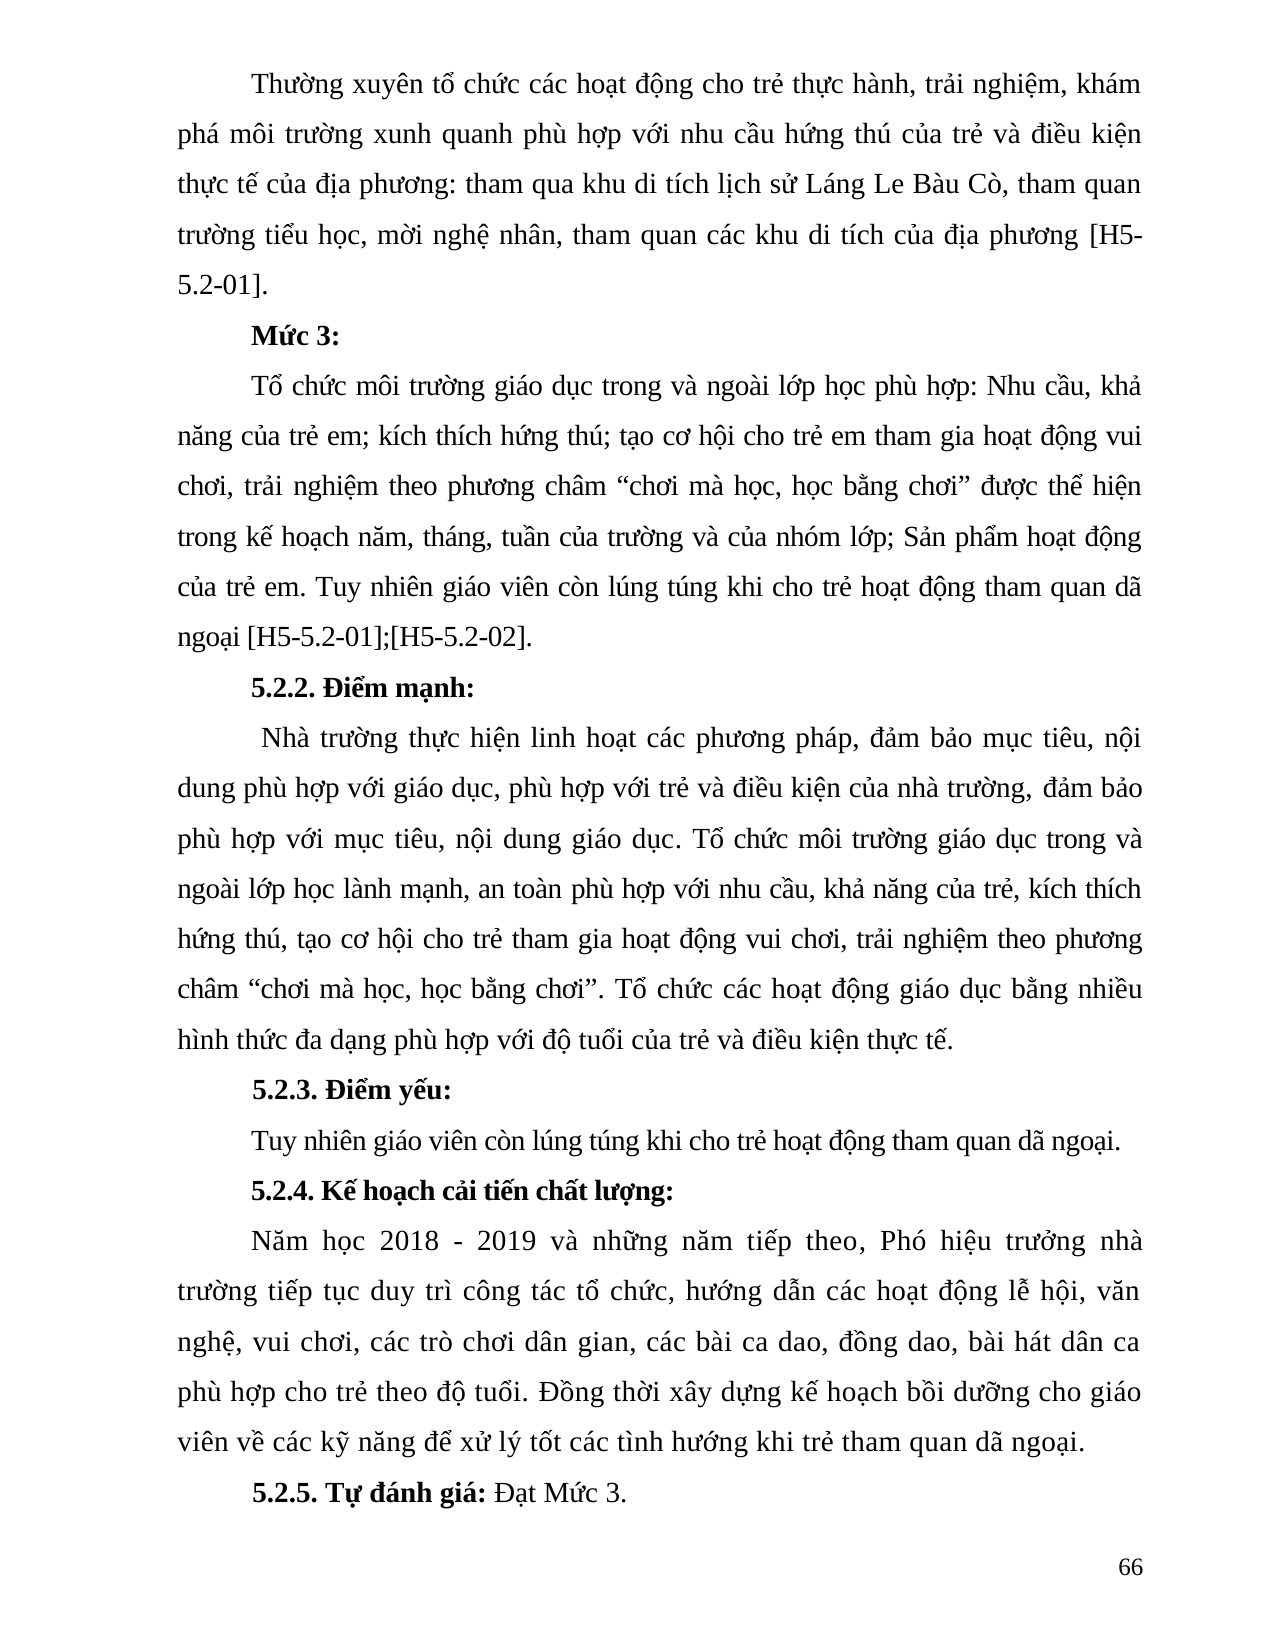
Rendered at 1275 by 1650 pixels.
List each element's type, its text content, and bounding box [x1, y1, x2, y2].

text Nhà trường thực hiện linh hoạt các phương pháp, đảm bảo mục tiêu, nội dung phù hợp với giáo dục, phù hợp với trẻ và điều kiện của nhà trường, đảm bảo phù hợp với mục tiêu, nội dung giáo dục. Tổ chức môi trường giáo dục trong và ngoài lớp học lành mạnh, an toàn phù hợp với nhu cầu, khả năng của trẻ, kích thích hứng thú, tạo cơ hội cho trẻ tham gia hoạt động vui chơi, trải nghiệm theo phương châm “chơi mà học, học bằng chơi”. Tổ chức các hoạt động giáo dục bằng nhiều hình thức đa dạng phù hợp với độ tuổi của trẻ và điều kiện thực tế. [177, 720, 1143, 1056]
text 5.2.4. Kế hoạch cải tiến chất lượng: [177, 1173, 1143, 1206]
text Năm học 2018 - 2019 và những năm tiếp theo, Phó hiệu trưởng nhà trường tiếp tục duy trì công tác tổ chức, hướng dẫn các hoạt động lễ hội, văn nghệ, vui chơi, các trò chơi dân gian, các bài ca dao, đồng dao, bài hát dân ca phù hợp cho trẻ theo độ tuổi. Đồng thời xây dựng kế hoạch bồi dưỡng cho giáo viên về các kỹ năng để xử lý tốt các tình hướng khi trẻ tham quan dã ngoại. [177, 1223, 1143, 1458]
text 5.2.5. Tự đánh giá: Đạt Mức 3. [177, 1475, 1143, 1508]
text Tuy nhiên giáo viên còn lúng túng khi cho trẻ hoạt động tham quan dã ngoại. [177, 1123, 1143, 1156]
text 5.2.2. Điểm mạnh: [177, 670, 1143, 703]
text Thường xuyên tổ chức các hoạt động cho trẻ thực hành, trải nghiệm, khám phá môi trường xunh quanh phù hợp với nhu cầu hứng thú của trẻ và điều kiện thực tế của địa phương: tham qua khu di tích lịch sử Láng Le Bàu Cò, tham quan trường tiểu học, mời nghệ nhân, tham quan các khu di tích của địa phương [H5-5.2-01]. [177, 66, 1143, 301]
text Mức 3: [177, 318, 1143, 351]
text Tổ chức môi trường giáo dục trong và ngoài lớp học phù hợp: Nhu cầu, khả năng của trẻ em; kích thích hứng thú; tạo cơ hội cho trẻ em tham gia hoạt động vui chơi, trải nghiệm theo phương châm “chơi mà học, học bằng chơi” được thể hiện trong kế hoạch năm, tháng, tuần của trường và của nhóm lớp; Sản phẩm hoạt động của trẻ em. Tuy nhiên giáo viên còn lúng túng khi cho trẻ hoạt động tham quan dã ngoại [H5-5.2-01];[H5-5.2-02]. [177, 368, 1143, 653]
text 5.2.3. Điểm yếu: [252, 1072, 1143, 1106]
